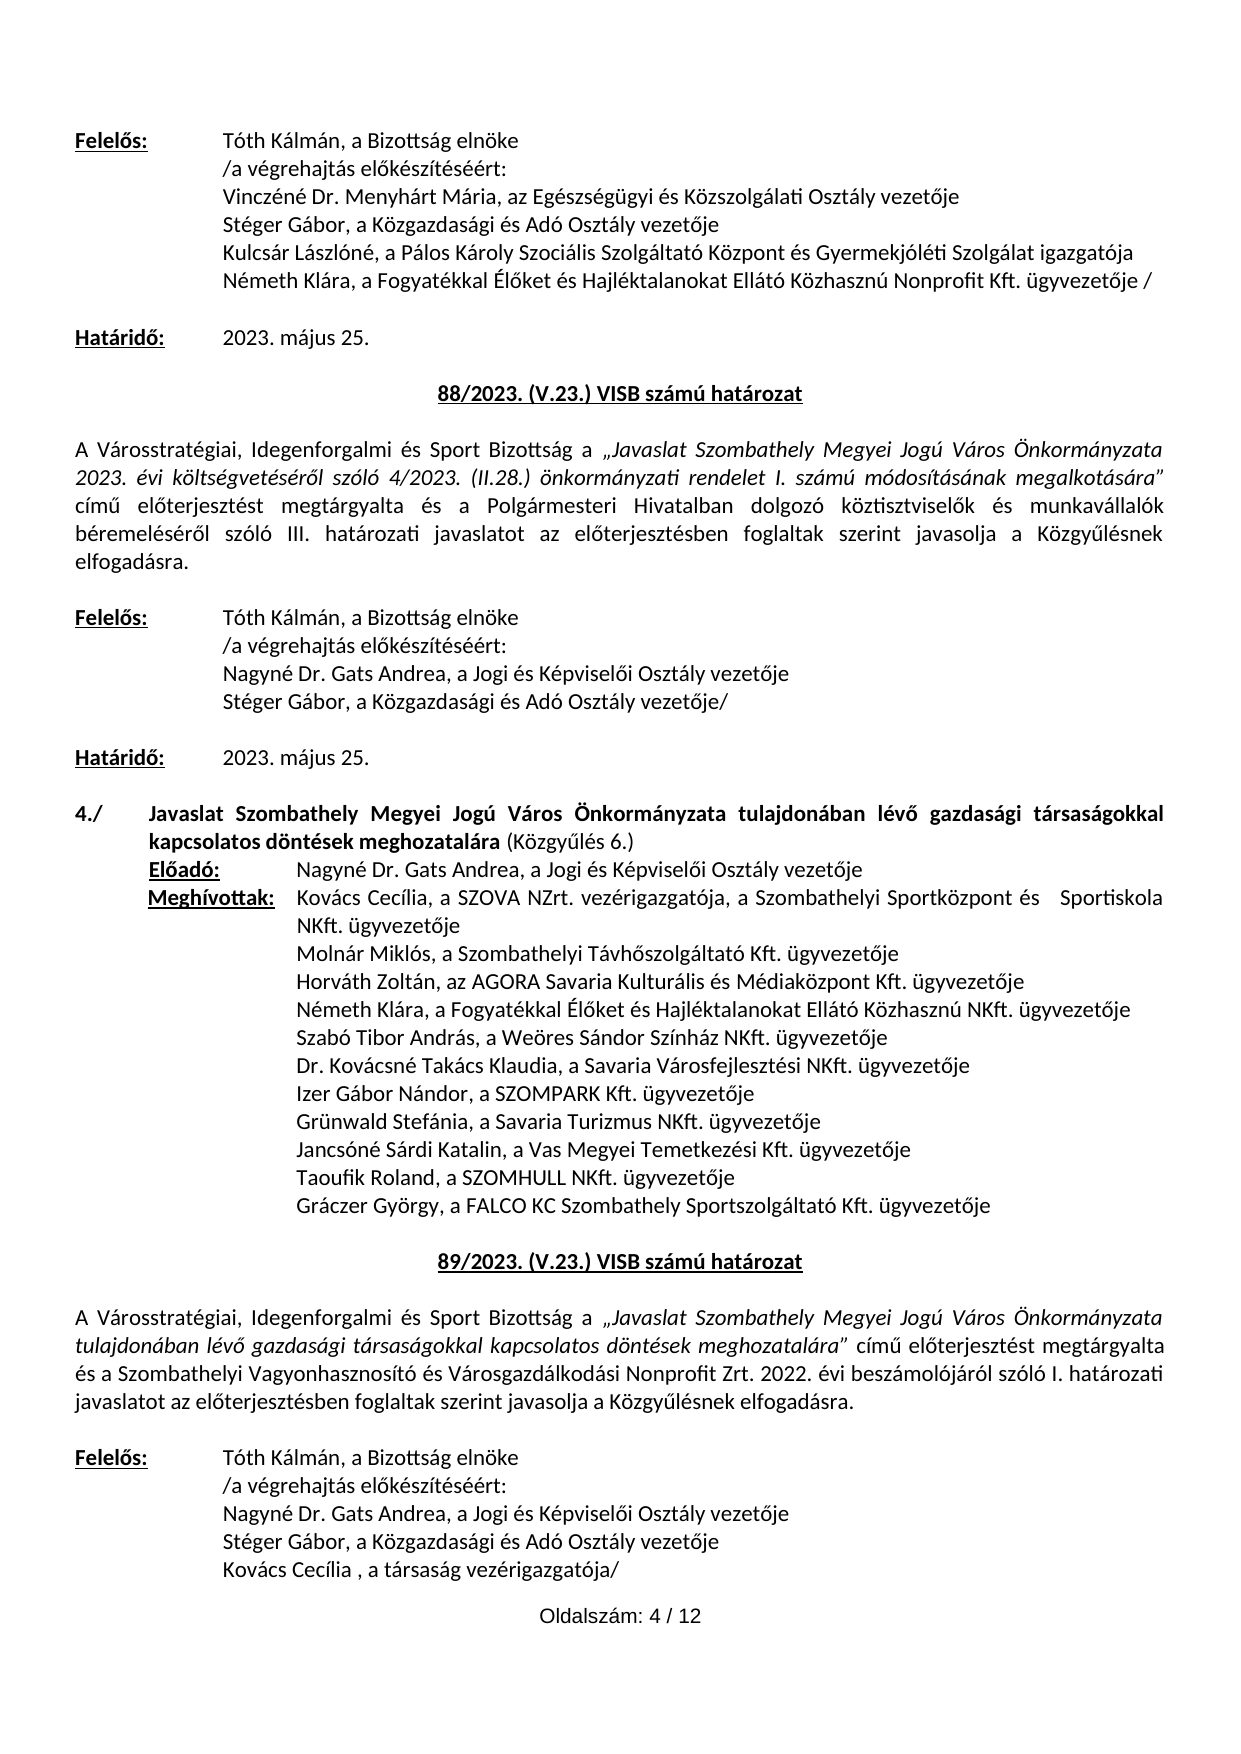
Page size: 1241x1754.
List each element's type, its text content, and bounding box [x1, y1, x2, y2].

text /a végrehajtás előkészítéséért: [75, 631, 1165, 659]
text Jancsóné Sárdi Katalin, a Vas Megyei Temetkezési Kft. ügyvezetője [296, 1135, 1165, 1163]
text /a végrehajtás előkészítéséért: [75, 154, 1165, 182]
text Határidő: 2023. május 25. [75, 323, 1165, 351]
text Németh Klára, a Fogyatékkal Élőket és Hajléktalanokat Ellátó Közhasznú Nonprofit Kft. ügyvezetője / [149, 267, 1165, 294]
text A Városstratégiai, Idegenforgalmi és Sport Bizottság a „Javaslat Szombathely Megyei Jogú Város Önkormányzata 2023. évi költségvetéséről szóló 4/2023. (II.28.) önkormányzati rendelet I. számú módosításának megalkotására” című előterjesztést megtárgyalta és a Polgármesteri Hivatalban dolgozó köztisztviselők és munkavállalók béremeléséről szóló III. határozati javaslatot az előterjesztésben foglaltak szerint javasolja a Közgyűlésnek elfogadásra. [75, 435, 1165, 575]
text Stéger Gábor, a Közgazdasági és Adó Osztály vezetője/ [149, 687, 1165, 715]
text Felelős: Tóth Kálmán, a Bizottság elnöke [75, 603, 1165, 631]
text Felelős: Tóth Kálmán, a Bizottság elnöke [75, 126, 1165, 154]
text Stéger Gábor, a Közgazdasági és Adó Osztály vezetője [149, 211, 1165, 238]
text Határidő: 2023. május 25. [75, 743, 1165, 771]
text Németh Klára, a Fogyatékkal Élőket és Hajléktalanokat Ellátó Közhasznú NKft. ügyvezetője [148, 995, 1165, 1023]
text Izer Gábor Nándor, a SZOMPARK Kft. ügyvezetője [296, 1079, 1165, 1107]
text Dr. Kovácsné Takács Klaudia, a Savaria Városfejlesztési NKft. ügyvezetője [148, 1051, 1165, 1079]
text Horváth Zoltán, az AGORA Savaria Kulturális és Médiaközpont Kft. ügyvezetője [296, 967, 1165, 995]
text Vinczéné Dr. Menyhárt Mária, az Egészségügyi és Közszolgálati Osztály vezetője [149, 182, 1165, 211]
text Taoufik Roland, a SZOMHULL NKft. ügyvezetője [296, 1163, 1165, 1191]
text 4./ Javaslat Szombathely Megyei Jogú Város Önkormányzata tulajdonában lévő gazdasági társaságokkal kapcsolatos döntések meghozatalára (Közgyűlés 6.) [75, 799, 1165, 855]
text /a végrehajtás előkészítéséért: [75, 1471, 1165, 1499]
text Meghívottak: Kovács Cecília, a SZOVA NZrt. vezérigazgatója, a Szombathelyi Sportközpont és Sportiskola NKft. ügyvezetője [147, 883, 1165, 939]
text 88/2023. (V.23.) VISB számú határozat [75, 379, 1165, 407]
text Gráczer György, a FALCO KC Szombathely Sportszolgáltató Kft. ügyvezetője [296, 1191, 1165, 1219]
text Molnár Miklós, a Szombathelyi Távhőszolgáltató Kft. ügyvezetője [75, 939, 1165, 967]
text Stéger Gábor, a Közgazdasági és Adó Osztály vezetője [149, 1527, 1165, 1556]
text Nagyné Dr. Gats Andrea, a Jogi és Képviselői Osztály vezetője [149, 659, 1165, 687]
text Szabó Tibor András, a Weöres Sándor Színház NKft. ügyvezetője [148, 1023, 1165, 1051]
text A Városstratégiai, Idegenforgalmi és Sport Bizottság a „Javaslat Szombathely Megyei Jogú Város Önkormányzata tulajdonában lévő gazdasági társaságokkal kapcsolatos döntések meghozatalára” című előterjesztést megtárgyalta és a Szombathelyi Vagyonhasznosító és Városgazdálkodási Nonprofit Zrt. 2022. évi beszámolójáról szóló I. határozati javaslatot az előterjesztésben foglaltak szerint javasolja a Közgyűlésnek elfogadásra. [75, 1303, 1165, 1415]
text Kovács Cecília , a társaság vezérigazgatója/ [149, 1556, 1165, 1583]
text Felelős: Tóth Kálmán, a Bizottság elnöke [75, 1443, 1165, 1471]
text Nagyné Dr. Gats Andrea, a Jogi és Képviselői Osztály vezetője [149, 1499, 1165, 1527]
text Grünwald Stefánia, a Savaria Turizmus NKft. ügyvezetője [296, 1107, 1165, 1135]
text 89/2023. (V.23.) VISB számú határozat [75, 1247, 1165, 1275]
text Előadó: Nagyné Dr. Gats Andrea, a Jogi és Képviselői Osztály vezetője [75, 855, 1165, 883]
text Kulcsár Lászlóné, a Pálos Károly Szociális Szolgáltató Központ és Gyermekjóléti Szolgálat igazgatója [149, 238, 1165, 267]
